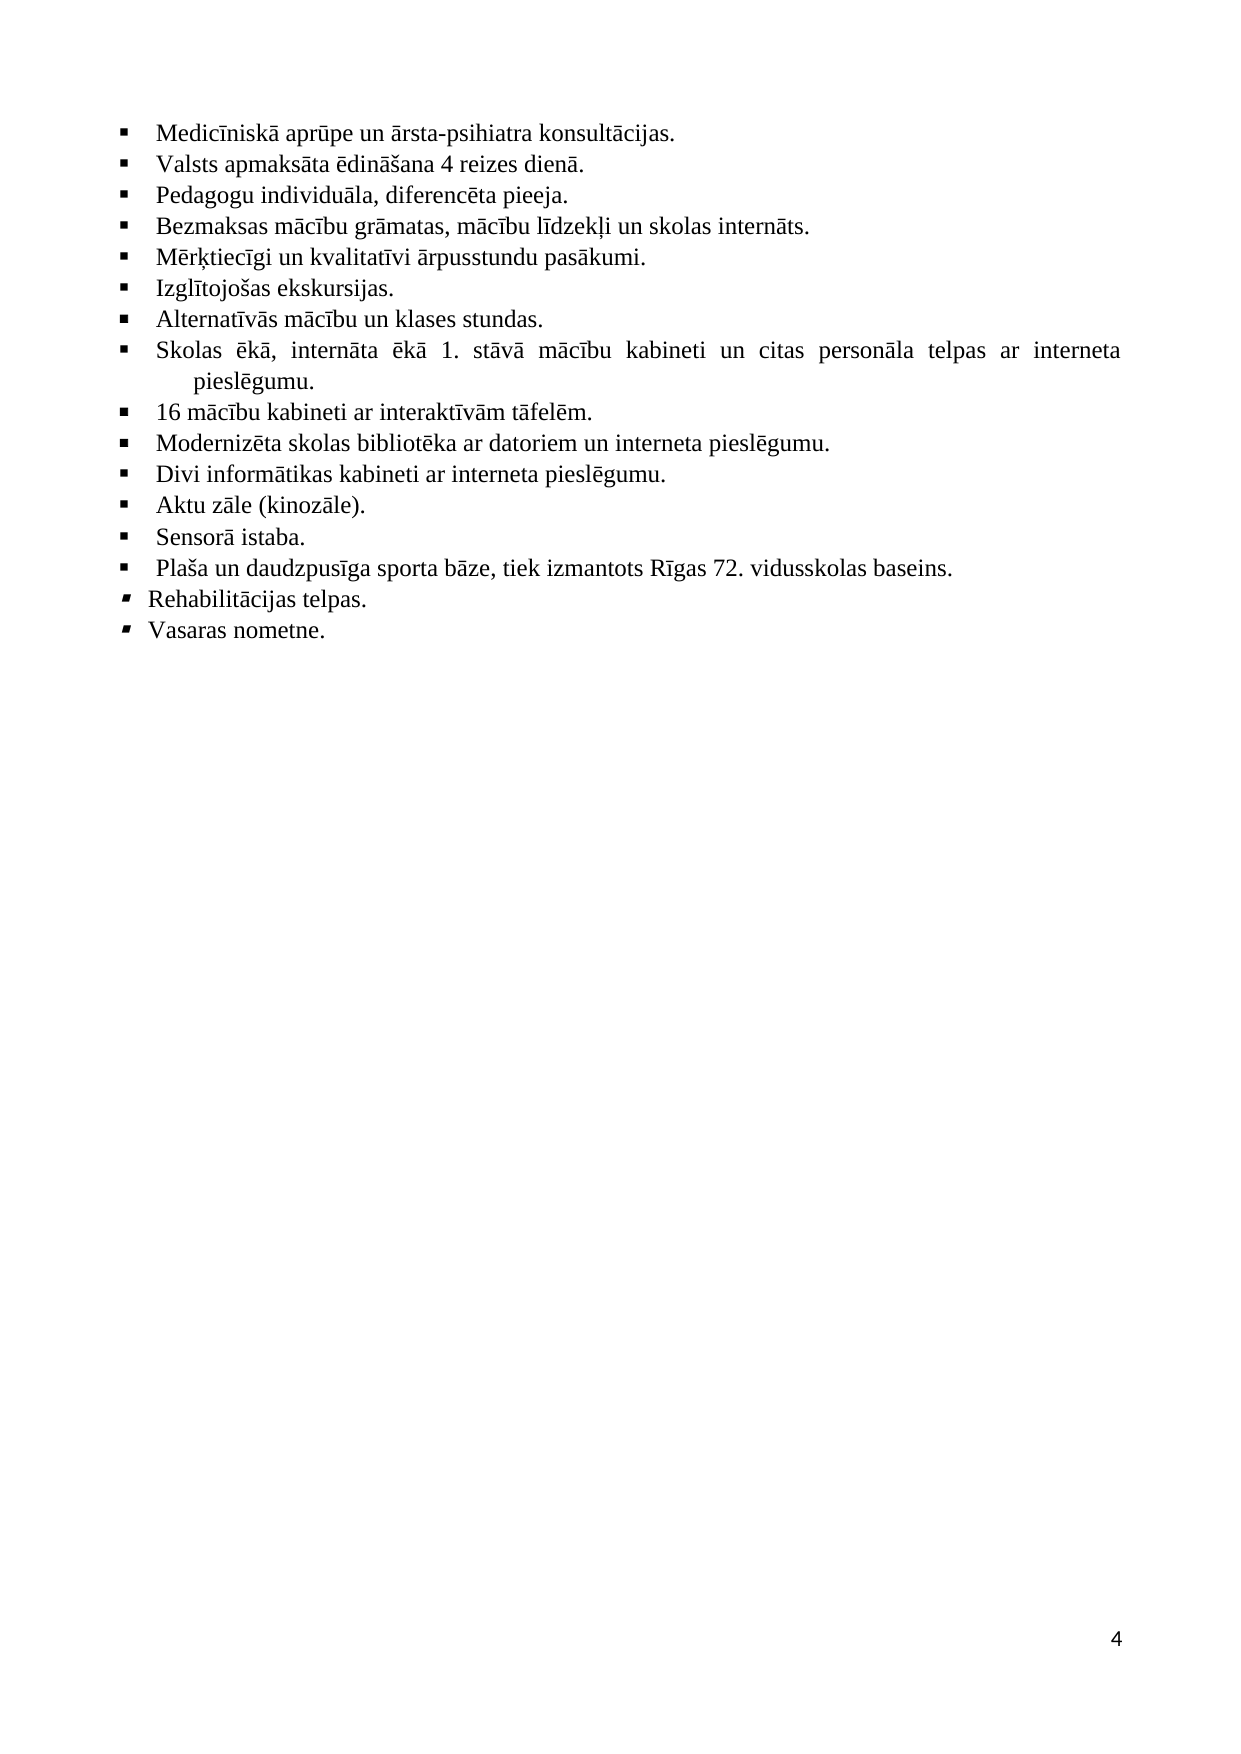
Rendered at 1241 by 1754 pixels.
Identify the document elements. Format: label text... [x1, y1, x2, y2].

list Vasaras nometne. [118, 615, 1122, 643]
list Alternatīvās mācību un klases stundas. [118, 304, 1122, 333]
list Bezmaksas mācību grāmatas, mācību līdzekļi un skolas internāts. [118, 211, 1122, 240]
list 16 mācību kabineti ar interaktīvām tāfelēm. [118, 397, 1122, 426]
list Skolas ēkā, internāta ēkā 1. stāvā mācību kabineti un citas personāla telpas ar interneta pieslēgumu. [118, 335, 1122, 395]
list Plaša un daudzpusīga sporta bāze, tiek izmantots Rīgas 72. vidusskolas baseins. [118, 553, 1122, 581]
list Izglītojošas ekskursijas. [118, 273, 1122, 302]
list Rehabilitācijas telpas. [118, 584, 1122, 612]
list Modernizēta skolas bibliotēka ar datoriem un interneta pieslēgumu. [118, 428, 1122, 457]
list Pedagogu individuāla, diferencēta pieeja. [118, 180, 1122, 209]
list Aktu zāle (kinozāle). [118, 491, 1122, 519]
list Sensorā istaba. [118, 522, 1122, 550]
list Valsts apmaksāta ēdināšana 4 reizes dienā. [118, 149, 1122, 178]
list Medicīniskā aprūpe un ārsta-psihiatra konsultācijas. [118, 118, 1122, 147]
list Mērķtiecīgi un kvalitatīvi ārpusstundu pasākumi. [118, 242, 1122, 271]
list Divi informātikas kabineti ar interneta pieslēgumu. [118, 459, 1122, 488]
